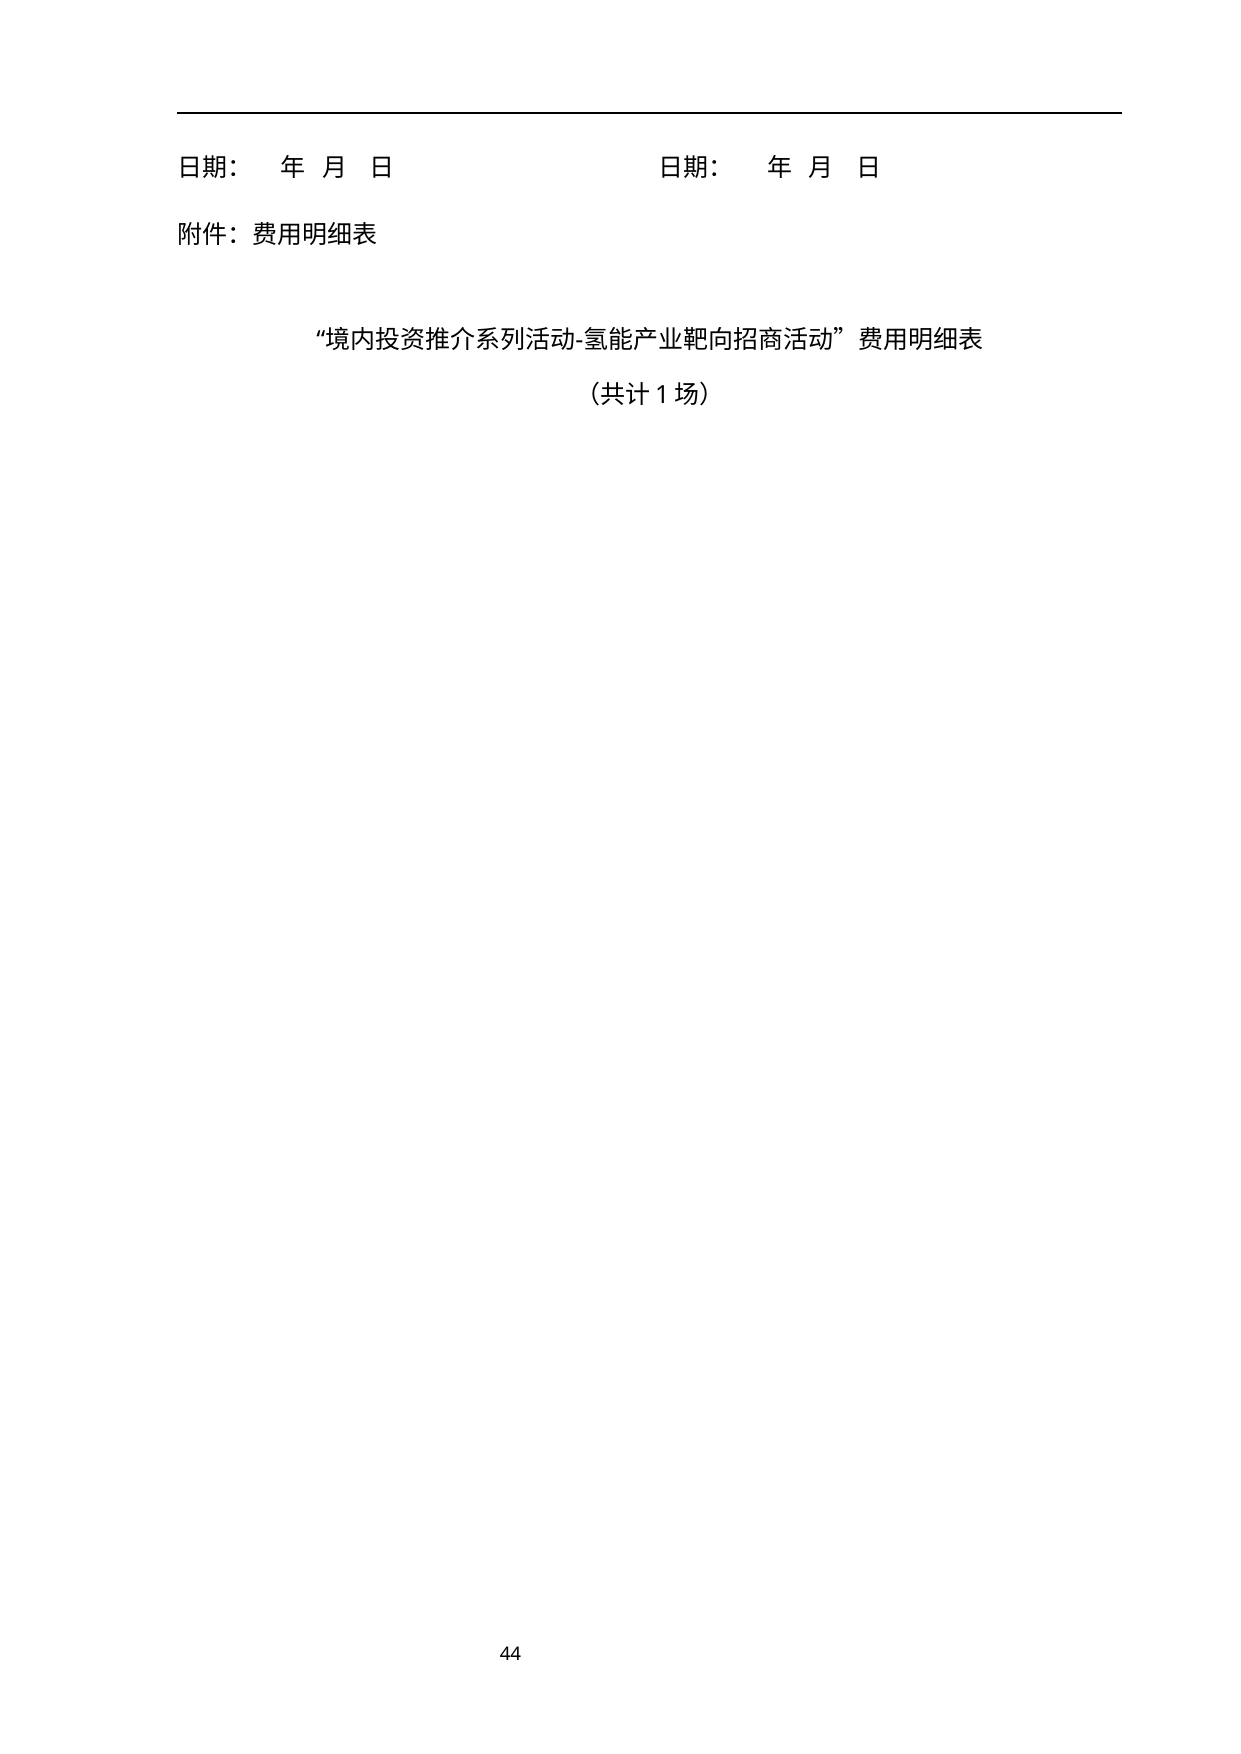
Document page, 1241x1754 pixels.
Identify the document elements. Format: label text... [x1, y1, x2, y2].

text 日期： 年 月 日 日期： 年 月 日 [177, 148, 1122, 184]
text “境内投资推介系列活动-氢能产业靶向招商活动”费用明细表 [177, 320, 1122, 356]
subtitle 附件：费用明细表 [177, 214, 1122, 251]
text （共计1场） [177, 374, 1122, 411]
